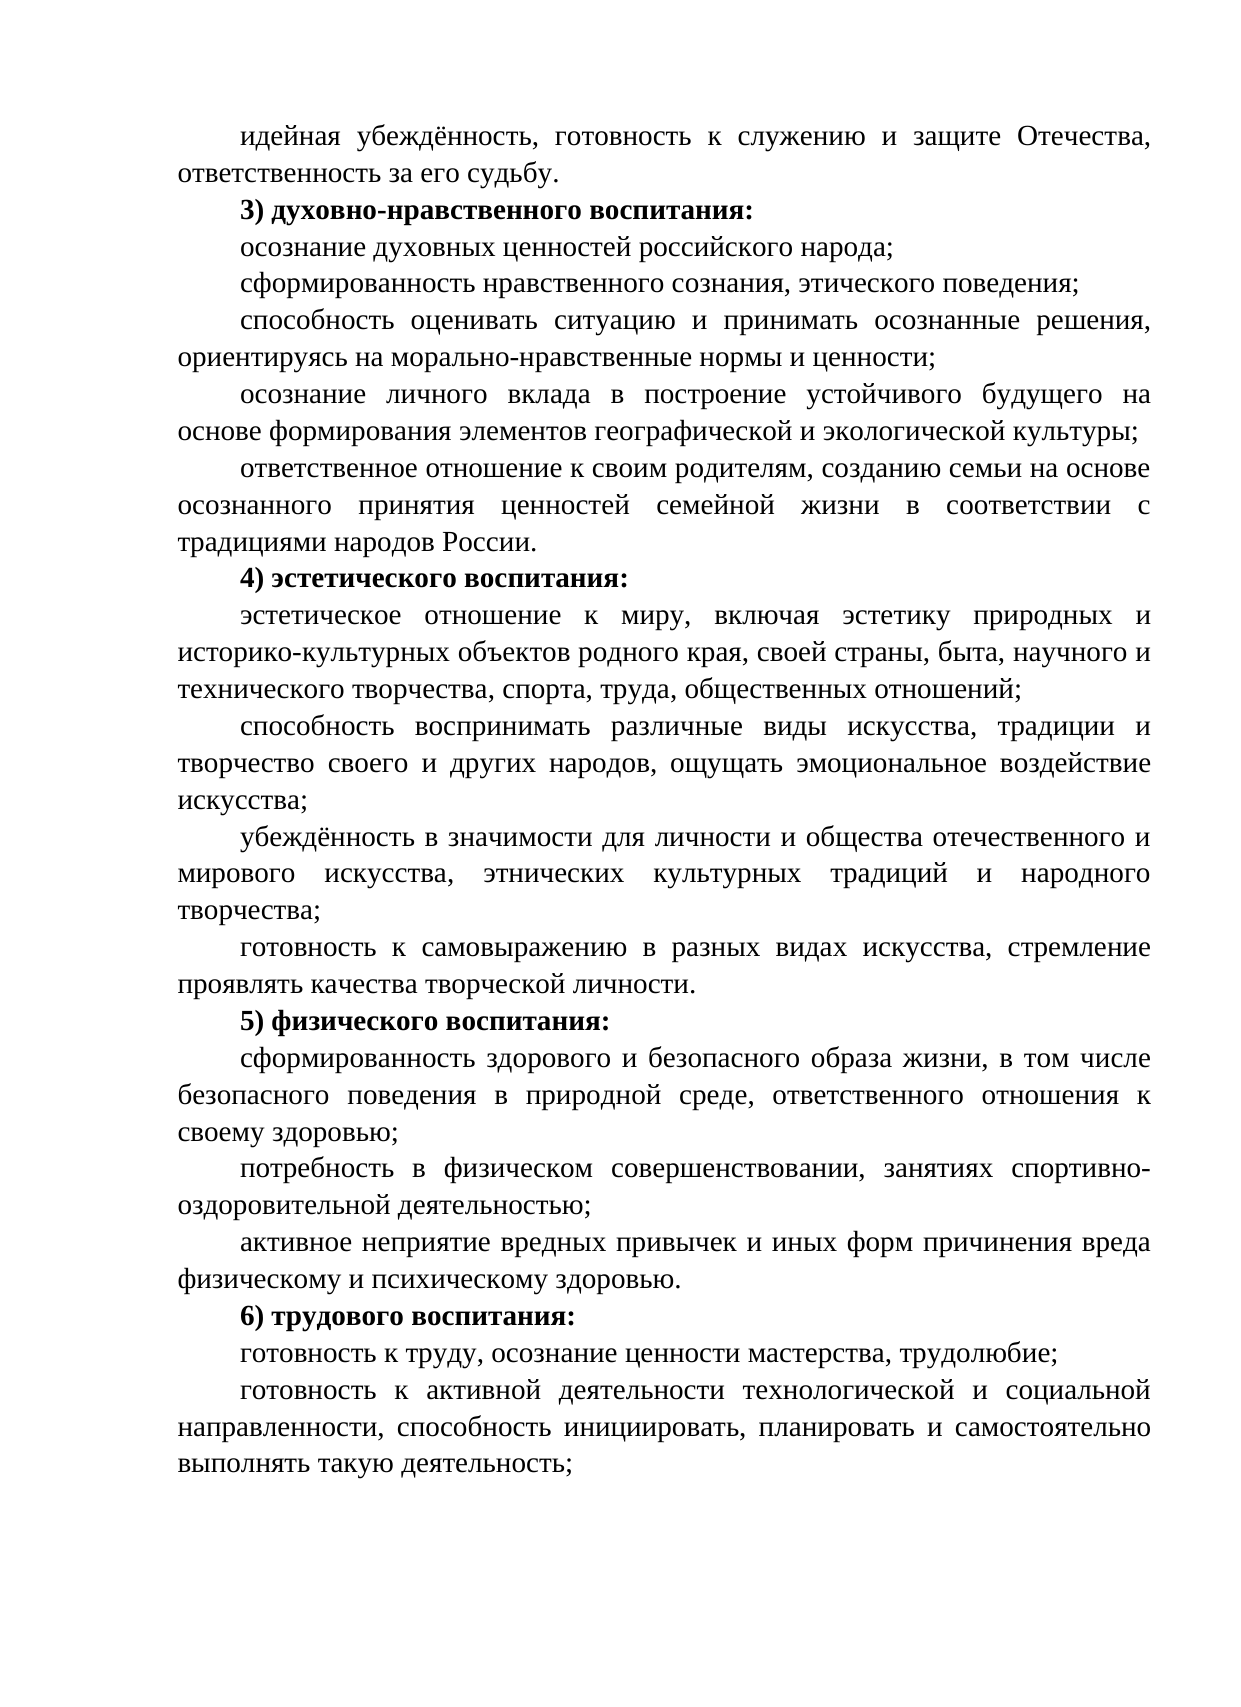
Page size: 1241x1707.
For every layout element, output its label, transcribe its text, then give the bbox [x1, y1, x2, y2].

text потребность в физическом совершенствовании, занятиях спортивно-оздоровительной деятельностью; [177, 1151, 1152, 1221]
text готовность к самовыражению в разных видах искусства, стремление проявлять качества творческой личности. [177, 929, 1152, 1000]
text активное неприятие вредных привычек и иных форм причинения вреда физическому и психическому здоровью. [177, 1224, 1152, 1295]
text ответственное отношение к своим родителям, созданию семьи на основе осознанного принятия ценностей семейной жизни в соответствии с традициями народов России. [177, 450, 1152, 557]
text сформированность здорового и безопасного образа жизни, в том числе безопасного поведения в природной среде, ответственного отношения к своему здоровью; [177, 1040, 1152, 1147]
text 6) трудового воспитания: [177, 1298, 1152, 1332]
text убеждённость в значимости для личности и общества отечественного и мирового искусства, этнических культурных традиций и народного творчества; [177, 819, 1152, 926]
text осознание личного вклада в построение устойчивого будущего на основе формирования элементов географической и экологической культуры; [177, 376, 1152, 447]
text способность оценивать ситуацию и принимать осознанные решения, ориентируясь на морально-нравственные нормы и ценности; [177, 302, 1152, 373]
text осознание духовных ценностей российского народа; [177, 229, 1152, 262]
text готовность к труду, осознание ценности мастерства, трудолюбие; [177, 1335, 1152, 1368]
text способность воспринимать различные виды искусства, традиции и творчество своего и других народов, ощущать эмоциональное воздействие искусства; [177, 708, 1152, 815]
text сформированность нравственного сознания, этического поведения; [177, 266, 1152, 299]
text 5) физического воспитания: [177, 1003, 1152, 1037]
text идейная убеждённость, готовность к служению и защите Отечества, ответственность за его судьбу. [177, 118, 1152, 188]
text 4) эстетического воспитания: [177, 561, 1152, 594]
text эстетическое отношение к миру, включая эстетику природных и историко-культурных объектов родного края, своей страны, быта, научного и технического творчества, спорта, труда, общественных отношений; [177, 597, 1152, 705]
text готовность к активной деятельности технологической и социальной направленности, способность инициировать, планировать и самостоятельно выполнять такую деятельность; [177, 1372, 1152, 1479]
text 3) духовно-нравственного воспитания: [177, 192, 1152, 225]
